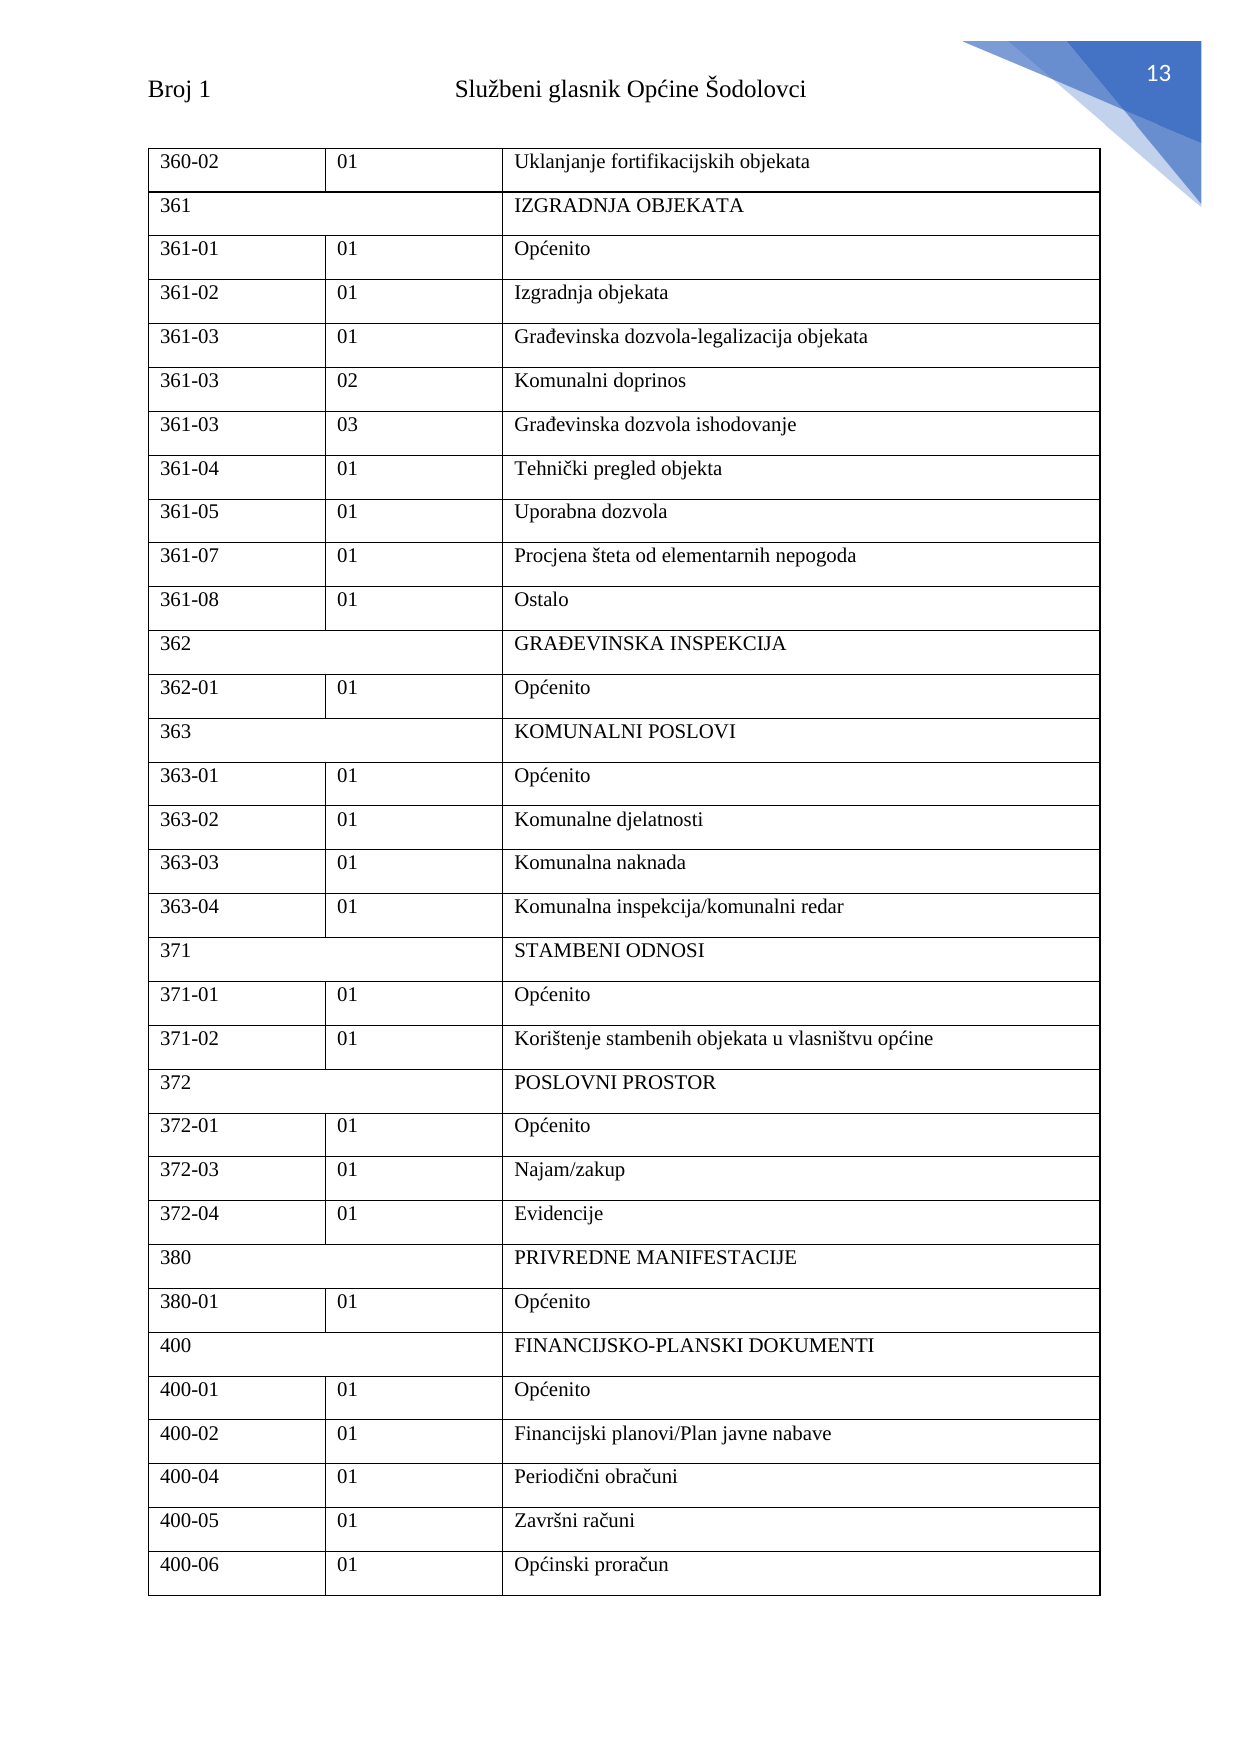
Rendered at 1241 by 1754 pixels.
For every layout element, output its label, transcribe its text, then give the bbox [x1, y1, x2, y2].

table_cell 380 [149, 1245, 502, 1288]
table_cell 361-03 [149, 324, 325, 367]
table_cell POSLOVNI PROSTOR [503, 1070, 1099, 1112]
table_cell 01 [326, 1289, 502, 1332]
table_cell 01 [326, 456, 502, 498]
table_cell 01 [326, 894, 502, 937]
table_cell 01 [326, 324, 502, 367]
table_cell Općinski proračun [503, 1552, 1099, 1595]
table_cell 01 [326, 500, 502, 542]
table_cell 02 [326, 368, 502, 411]
table_cell PRIVREDNE MANIFESTACIJE [503, 1245, 1099, 1288]
table_cell 03 [326, 412, 502, 454]
table_cell Općenito [503, 675, 1099, 718]
table_cell 01 [326, 543, 502, 586]
table_cell 01 [326, 1377, 502, 1419]
table_cell 01 [326, 1201, 502, 1244]
table_cell 01 [326, 1157, 502, 1200]
table_cell IZGRADNJA OBJEKATA [503, 193, 1099, 235]
table_cell Korištenje stambenih objekata u vlasništvu općine [503, 1026, 1099, 1068]
table_cell 400-01 [149, 1377, 325, 1419]
table_cell Završni računi [503, 1508, 1099, 1551]
table_cell 01 [326, 1114, 502, 1156]
table_cell Evidencije [503, 1201, 1099, 1244]
table_cell Financijski planovi/Plan javne nabave [503, 1420, 1099, 1463]
table_cell Općenito [503, 982, 1099, 1025]
table_cell Izgradnja objekata [503, 280, 1099, 323]
table_cell 360-02 [149, 149, 325, 191]
table_cell 01 [326, 1552, 502, 1595]
table_cell 400-04 [149, 1464, 325, 1507]
table_cell 363-02 [149, 806, 325, 849]
table_cell Ostalo [503, 587, 1099, 630]
table_cell Komunalna inspekcija/komunalni redar [503, 894, 1099, 937]
table_cell Uklanjanje fortifikacijskih objekata [503, 149, 1099, 191]
table_cell 361-01 [149, 236, 325, 279]
table_cell 361-04 [149, 456, 325, 498]
table_cell 372-03 [149, 1157, 325, 1200]
table_cell 372 [149, 1070, 502, 1112]
table_cell 01 [326, 1026, 502, 1068]
table_cell Periodični obračuni [503, 1464, 1099, 1507]
table_cell 01 [326, 850, 502, 893]
table_cell 361-02 [149, 280, 325, 323]
table_cell 362 [149, 631, 502, 674]
table_cell 01 [326, 675, 502, 718]
table_cell 363-04 [149, 894, 325, 937]
table_cell 400 [149, 1333, 502, 1376]
table_cell 363-03 [149, 850, 325, 893]
table_cell 380-01 [149, 1289, 325, 1332]
table_cell 01 [326, 982, 502, 1025]
table_cell 361-08 [149, 587, 325, 630]
picture [962, 41, 1202, 207]
table_cell KOMUNALNI POSLOVI [503, 719, 1099, 762]
table_cell 361-03 [149, 368, 325, 411]
table_cell Tehnički pregled objekta [503, 456, 1099, 498]
table_cell GRAĐEVINSKA INSPEKCIJA [503, 631, 1099, 674]
table_cell 361-07 [149, 543, 325, 586]
table_cell 371 [149, 938, 502, 981]
table_cell 01 [326, 280, 502, 323]
table_cell 371-01 [149, 982, 325, 1025]
table_cell 371-02 [149, 1026, 325, 1068]
table_cell 01 [326, 149, 502, 191]
table_cell 400-02 [149, 1420, 325, 1463]
table_cell 01 [326, 1464, 502, 1507]
table_cell Uporabna dozvola [503, 500, 1099, 542]
table_cell 361-05 [149, 500, 325, 542]
table_cell 01 [326, 236, 502, 279]
table_cell FINANCIJSKO-PLANSKI DOKUMENTI [503, 1333, 1099, 1376]
table_cell Općenito [503, 1114, 1099, 1156]
table_cell 362-01 [149, 675, 325, 718]
table_cell Komunalna naknada [503, 850, 1099, 893]
table_cell Procjena šteta od elementarnih nepogoda [503, 543, 1099, 586]
table_cell Komunalne djelatnosti [503, 806, 1099, 849]
table_cell 400-05 [149, 1508, 325, 1551]
table_cell 372-04 [149, 1201, 325, 1244]
table_cell Komunalni doprinos [503, 368, 1099, 411]
table_cell 01 [326, 806, 502, 849]
table_cell 372-01 [149, 1114, 325, 1156]
table_cell Općenito [503, 236, 1099, 279]
table_cell 01 [326, 587, 502, 630]
table_cell Građevinska dozvola ishodovanje [503, 412, 1099, 454]
table_cell 361-03 [149, 412, 325, 454]
table_cell Najam/zakup [503, 1157, 1099, 1200]
table_cell 400-06 [149, 1552, 325, 1595]
table_cell 01 [326, 1508, 502, 1551]
table_cell 01 [326, 1420, 502, 1463]
table_cell 01 [326, 763, 502, 805]
table_cell STAMBENI ODNOSI [503, 938, 1099, 981]
table_cell Općenito [503, 1289, 1099, 1332]
table_cell 363 [149, 719, 502, 762]
table_cell Općenito [503, 763, 1099, 805]
table_cell Općenito [503, 1377, 1099, 1419]
table_cell Građevinska dozvola-legalizacija objekata [503, 324, 1099, 367]
table_cell 363-01 [149, 763, 325, 805]
table_cell 361 [149, 193, 502, 235]
